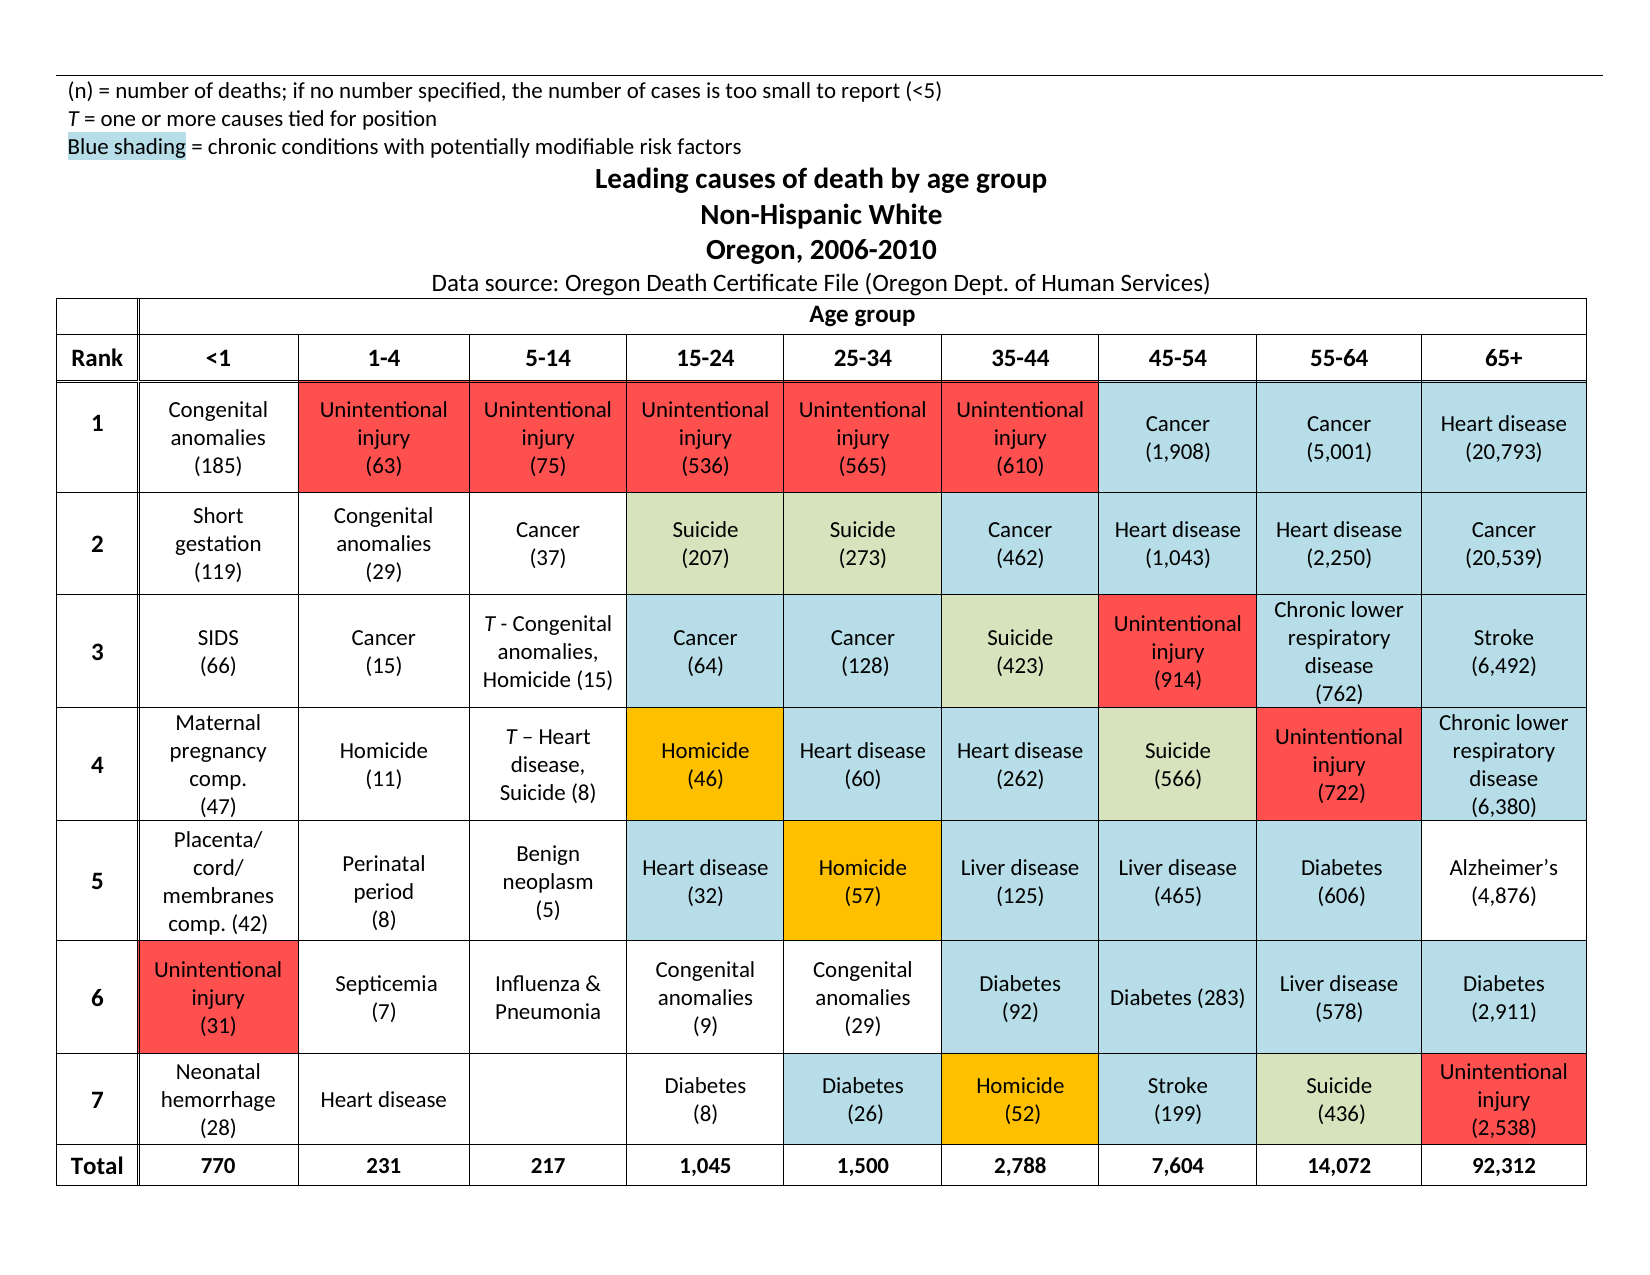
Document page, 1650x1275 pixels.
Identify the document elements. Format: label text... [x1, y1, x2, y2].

table_cell Congenital anomalies (29) [299, 493, 469, 594]
table_cell Liver disease (578) [1257, 941, 1421, 1053]
table_cell Unintentional injury (565) [784, 383, 941, 492]
table_cell 35-44 [942, 335, 1098, 380]
table_cell Suicide (273) [784, 493, 941, 594]
table_cell 4 [57, 708, 137, 820]
table_cell Unintentional injury (610) [942, 383, 1098, 492]
table_cell 3 [57, 595, 137, 707]
table_cell 231 [299, 1145, 469, 1185]
table_cell T - Congenital anomalies, Homicide (15) [470, 595, 626, 707]
table_cell Diabetes (2,911) [1422, 941, 1586, 1053]
table_cell Chronic lower respiratory disease (6,380) [1422, 708, 1586, 820]
table_cell Unintentional injury (63) [299, 383, 469, 492]
table_cell Suicide (436) [1257, 1054, 1421, 1144]
table_cell 7 [57, 1054, 137, 1144]
table_cell Diabetes (92) [942, 941, 1098, 1053]
table_cell Septicemia (7) [299, 941, 469, 1053]
table_cell 14,072 [1257, 1145, 1421, 1185]
table_cell Homicide (11) [299, 708, 469, 820]
table_cell Homicide (46) [627, 708, 783, 820]
table_cell Congenital anomalies (185) [140, 383, 298, 492]
table_cell (n) = number of deaths; if no number specified, the number of cases is too small to report (<5) T = one or more causes tied for position Blue shading = chronic conditions with potentially modifiable risk factors [56, 76, 1603, 160]
table_cell Chronic lower respiratory disease (762) [1257, 595, 1421, 707]
table_cell Cancer (128) [784, 595, 941, 707]
table_cell Heart disease (20,793) [1422, 383, 1586, 492]
table_cell <1 [140, 335, 298, 380]
table_cell 1 [57, 383, 137, 492]
table_cell Rank [57, 335, 137, 380]
table_cell Congenital anomalies (9) [627, 941, 783, 1053]
table_cell Alzheimer’s (4,876) [1422, 821, 1586, 940]
table_cell Benign neoplasm (5) [470, 821, 626, 940]
table_cell Placenta/cord/membranes comp. (42) [140, 821, 298, 940]
table_cell Heart disease (2,250) [1257, 493, 1421, 594]
table_cell [57, 299, 137, 334]
table_cell 6 [57, 941, 137, 1053]
table_cell Suicide (566) [1099, 708, 1256, 820]
table_cell Cancer (64) [627, 595, 783, 707]
table_cell 55-64 [1257, 335, 1421, 380]
table_cell Heart disease [299, 1054, 469, 1144]
table_cell Homicide (57) [784, 821, 941, 940]
table_cell [470, 1054, 626, 1144]
table_cell Diabetes (606) [1257, 821, 1421, 940]
table_cell Heart disease (262) [942, 708, 1098, 820]
table_cell Heart disease (60) [784, 708, 941, 820]
table_cell Cancer (20,539) [1422, 493, 1586, 594]
table_cell Cancer (37) [470, 493, 626, 594]
table_cell Cancer (462) [942, 493, 1098, 594]
table_cell 1-4 [299, 335, 469, 380]
table_cell Heart disease (1,043) [1099, 493, 1256, 594]
table_cell Maternal pregnancy comp. (47) [140, 708, 298, 820]
table_cell 65+ [1422, 335, 1586, 380]
table_cell SIDS (66) [140, 595, 298, 707]
table_cell Suicide (207) [627, 493, 783, 594]
table_cell Diabetes (283) [1099, 941, 1256, 1053]
table_cell 7,604 [1099, 1145, 1256, 1185]
table_cell Diabetes (8) [627, 1054, 783, 1144]
table_cell 2,788 [942, 1145, 1098, 1185]
table_cell Diabetes (26) [784, 1054, 941, 1144]
table_cell 1,045 [627, 1145, 783, 1185]
table_cell 5-14 [470, 335, 626, 380]
table_cell 5 [57, 821, 137, 940]
table_cell 770 [140, 1145, 298, 1185]
table_cell Leading causes of death by age group Non-Hispanic White Oregon, 2006-2010 Data source: Oregon Death Certificate File (Oregon Dept. of Human Services) [56, 160, 1586, 297]
table_cell Unintentional injury (536) [627, 383, 783, 492]
table_cell Unintentional injury (75) [470, 383, 626, 492]
table_cell Influenza & Pneumonia [470, 941, 626, 1053]
table_cell Homicide (52) [942, 1054, 1098, 1144]
table_cell Cancer (1,908) [1099, 383, 1256, 492]
table_cell 92,312 [1422, 1145, 1586, 1185]
table_cell Heart disease (32) [627, 821, 783, 940]
table_cell Perinatal period (8) [299, 821, 469, 940]
table_cell Congenital anomalies (29) [784, 941, 941, 1053]
table_cell Cancer (15) [299, 595, 469, 707]
table_cell 45-54 [1099, 335, 1256, 380]
table_cell Short gestation (119) [140, 493, 298, 594]
table_cell 2 [57, 493, 137, 594]
table_cell Suicide (423) [942, 595, 1098, 707]
table_cell Neonatal hemorrhage (28) [140, 1054, 298, 1144]
table_cell Total [57, 1145, 137, 1185]
table_cell Age group [140, 299, 1586, 334]
table_cell Unintentional injury (914) [1099, 595, 1256, 707]
table_cell Liver disease (465) [1099, 821, 1256, 940]
table_cell 25-34 [784, 335, 941, 380]
table_cell Stroke (6,492) [1422, 595, 1586, 707]
table_cell Stroke (199) [1099, 1054, 1256, 1144]
table_cell 217 [470, 1145, 626, 1185]
table_cell 15-24 [627, 335, 783, 380]
table_cell Cancer (5,001) [1257, 383, 1421, 492]
table_cell Unintentional injury (722) [1257, 708, 1421, 820]
table_cell 1,500 [784, 1145, 941, 1185]
table_cell Unintentional injury (2,538) [1422, 1054, 1586, 1144]
table_cell Unintentional injury (31) [140, 941, 298, 1053]
table_cell Liver disease (125) [942, 821, 1098, 940]
table_cell T – Heart disease, Suicide (8) [470, 708, 626, 820]
